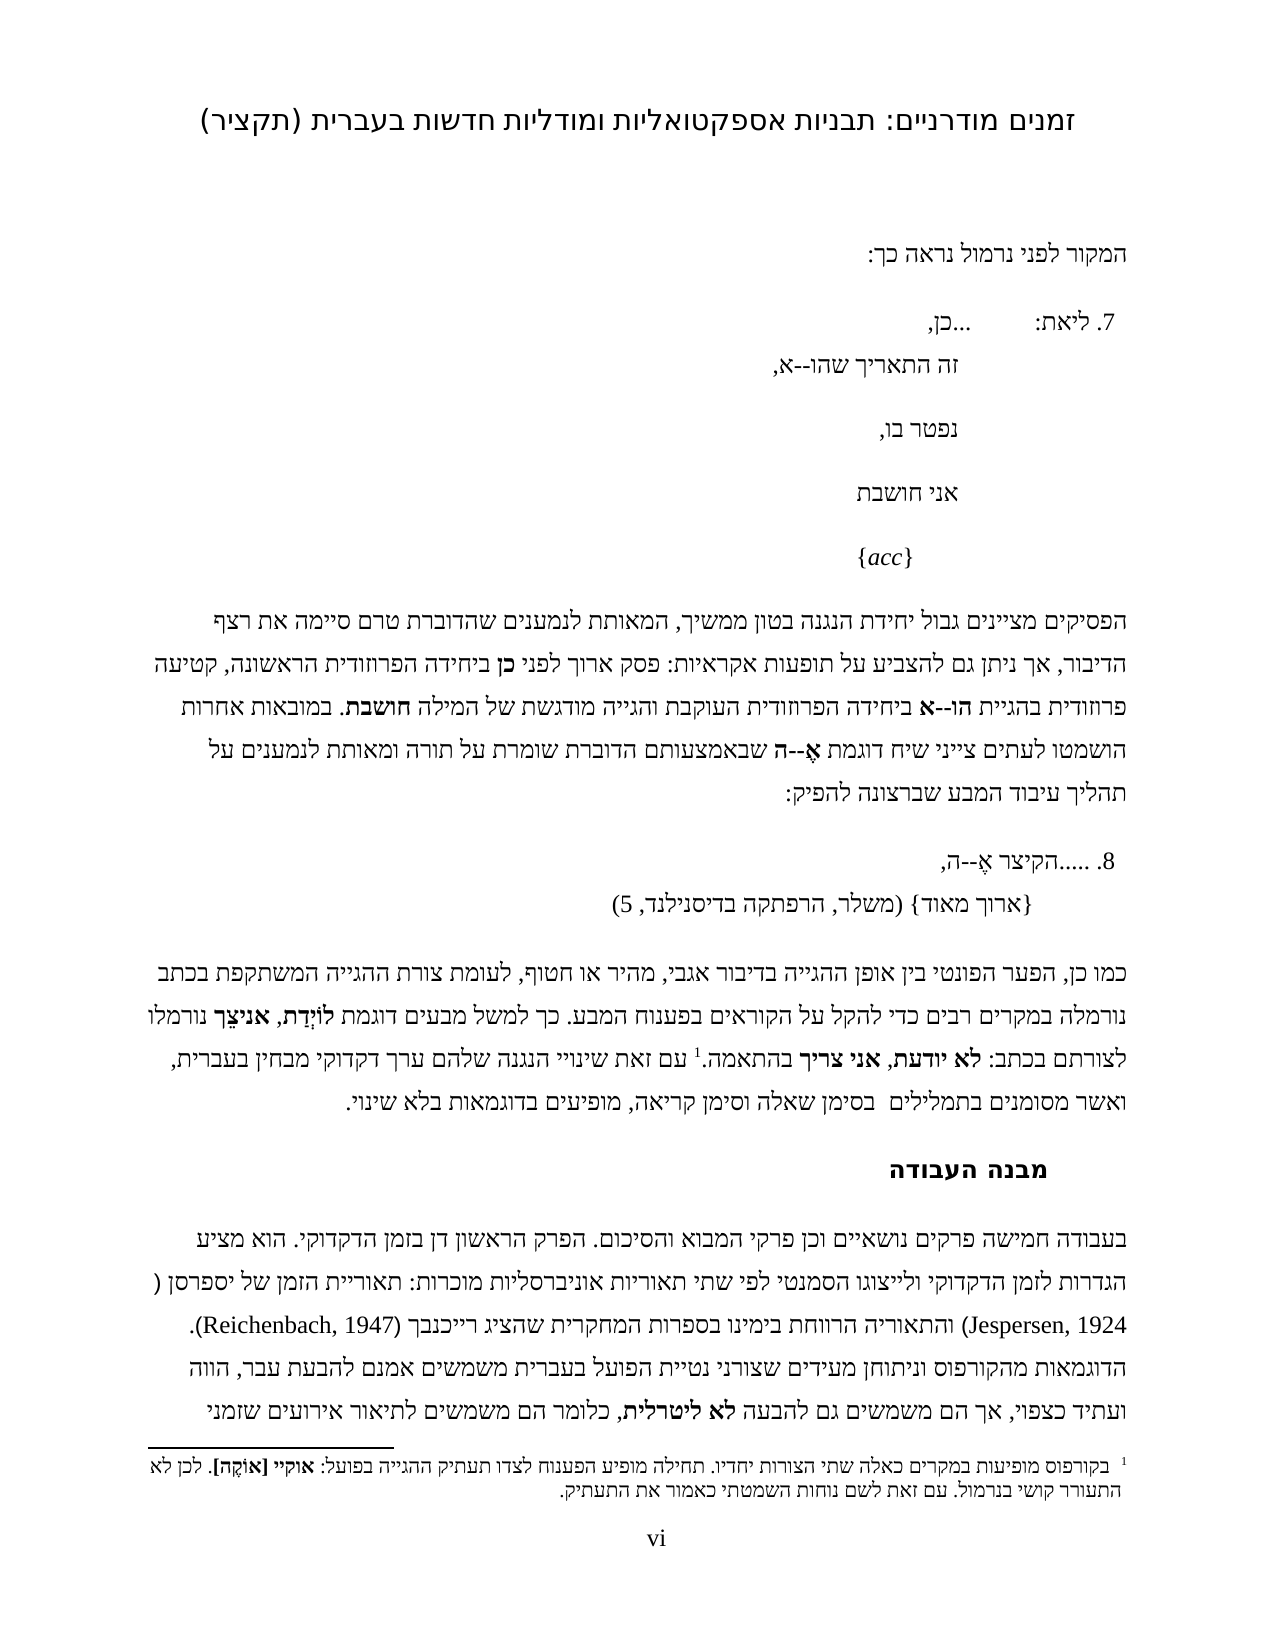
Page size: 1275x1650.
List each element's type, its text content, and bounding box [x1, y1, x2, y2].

text הפסיקים מציינים גבול יחידת הנגנה בטון ממשיך, המאותת לנמענים שהדוברת טרם סיימה את רצף הדיבור, אך ניתן גם להצביע על תופעות אקראיות: פסק ארוך לפני כן ביחידה הפרוזודית הראשונה, קטיעה פרוזודית בהגיית הו--א ביחידה הפרוזודית העוקבת והגייה מודגשת של המילה חושבת. במובאות אחרות הושמטו לעתים צייני שיח דוגמת אֶ--ה שבאמצעותם הדוברת שומרת על תורה ומאותת לנמענים על תהליך עיבוד המבע שברצונה להפיק: [148, 606, 1127, 807]
list ליאת: ...כן, [148, 307, 1090, 336]
text כמו כן, הפער הפונטי בין אופן ההגייה בדיבור אגבי, מהיר או חטוף, לעומת צורת ההגייה המשתקפת בכתב נורמלה במקרים רבים כדי להקל על הקוראים בפענוח המבע. כך למשל מבעים דוגמת לוֹיְדַת, אניצֵך נורמלו לצורתם בכתב: לא יודעת, אני צריך בהתאמה. עם זאת שינויי הנגנה שלהם ערך דקדוקי מבחין בעברית, ואשר מסומנים בתמלילים בסימן שאלה וסימן קריאה, מופיעים בדוגמאות בלא שינוי. [148, 958, 1127, 1116]
text אני חושבת [148, 478, 1090, 507]
text {acc} [148, 542, 1090, 571]
text נפטר בו, [148, 414, 1090, 443]
text המקור לפני נרמול נראה כך: [148, 239, 1127, 267]
text זה התאריך שהו--א, [148, 350, 1090, 379]
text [148, 1224, 1127, 1425]
text מבנה העבודה [148, 1155, 1127, 1184]
list .....הקיצר אֶ--ה, [148, 846, 1090, 875]
text {ארוך מאוד} (משלר, הרפתקה בדיסנילנד, 5) [148, 889, 1127, 918]
